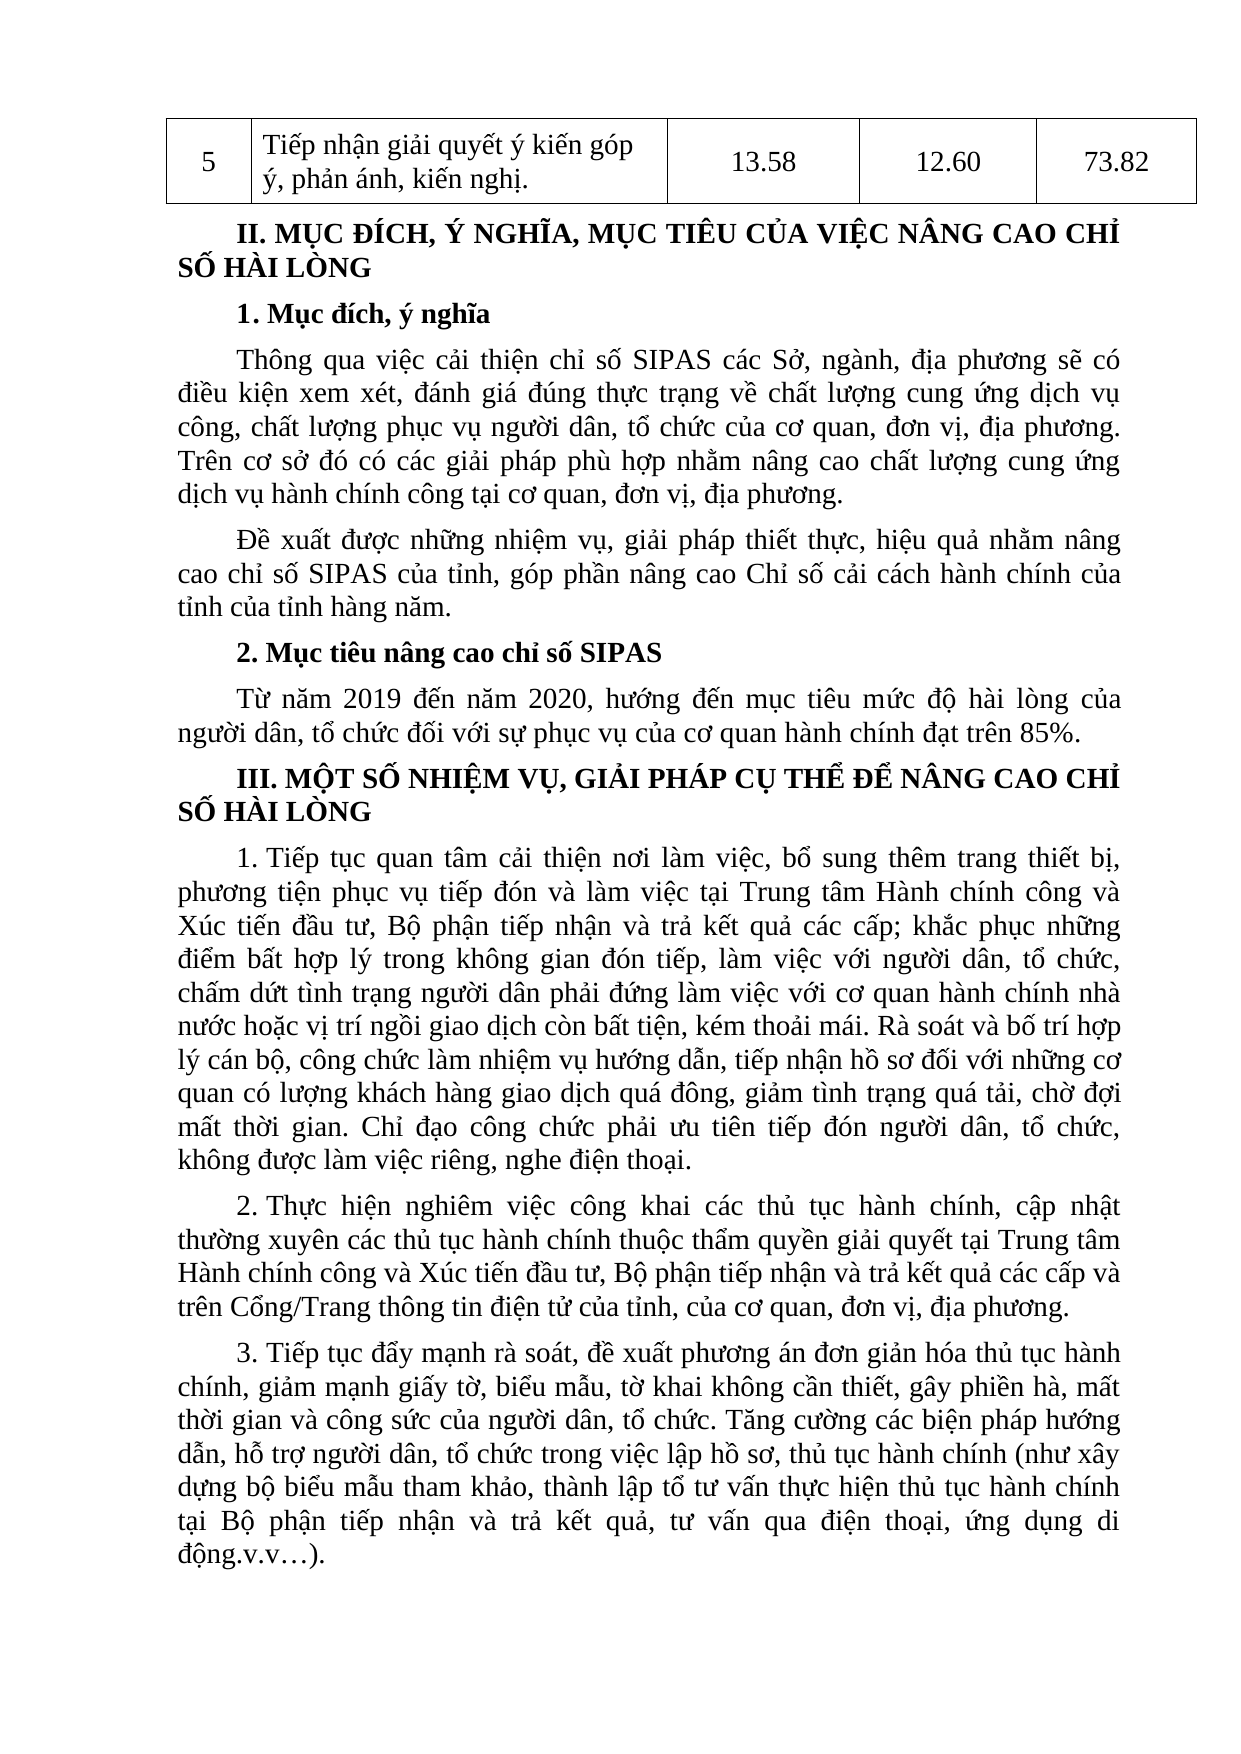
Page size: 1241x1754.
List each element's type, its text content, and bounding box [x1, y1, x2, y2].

table_cell 73.82 [1037, 119, 1196, 203]
table_cell Tiếp nhận giải quyết ý kiến góp ý, phản ánh, kiến nghị. [252, 119, 667, 203]
text III. MỘT SỐ NHIỆM VỤ, GIẢI PHÁP CỤ THỂ ĐỂ NÂNG CAO CHỈ SỐ HÀI LÒNG [177, 761, 1122, 828]
text Thông qua việc cải thiện chỉ số SIPAS các Sở, ngành, địa phương sẽ có điều kiện xem xét, đánh giá đúng thực trạng về chất lượng cung ứng dịch vụ công, chất lượng phục vụ người dân, tổ chức của cơ quan, đơn vị, địa phương. Trên cơ sở đó có các giải pháp phù hợp nhằm nâng cao chất lượng cung ứng dịch vụ hành chính công tại cơ quan, đơn vị, địa phương. [177, 342, 1122, 510]
text Từ năm 2019 đến năm 2020, hướng đến mục tiêu mức độ hài lòng của người dân, tổ chức đối với sự phục vụ của cơ quan hành chính đạt trên 85%. [177, 681, 1122, 748]
list Thực hiện nghiêm việc công khai các thủ tục hành chính, cập nhật thường xuyên các thủ tục hành chính thuộc thẩm quyền giải quyết tại Trung tâm Hành chính công và Xúc tiến đầu tư, Bộ phận tiếp nhận và trả kết quả các cấp và trên Cổng/Trang thông tin điện tử của tỉnh, của cơ quan, đơn vị, địa phương. [177, 1188, 1122, 1323]
table_cell 12.60 [860, 119, 1036, 203]
text 1 . Mục đích, ý nghĩa [177, 296, 1122, 329]
text 2. Mục tiêu nâng cao chỉ số SIPAS [177, 635, 1122, 669]
list Tiếp tục đẩy mạnh rà soát, đề xuất phương án đơn giản hóa thủ tục hành chính, giảm mạnh giấy tờ, biểu mẫu, tờ khai không cần thiết, gây phiền hà, mất thời gian và công sức của người dân, tổ chức. Tăng cường các biện pháp hướng dẫn, hỗ trợ người dân, tổ chức trong việc lập hồ sơ, thủ tục hành chính (như xây dựng bộ biểu mẫu tham khảo, thành lập tổ tư vấn thực hiện thủ tục hành chính tại Bộ phận tiếp nhận và trả kết quả, tư vấn qua điện thoại, ứng dụng di động.v.v…). [177, 1335, 1122, 1570]
text Đề xuất được những nhiệm vụ, giải pháp thiết thực, hiệu quả nhằm nâng cao chỉ số SIPAS của tỉnh, góp phần nâng cao Chỉ số cải cách hành chính của tỉnh của tỉnh hàng năm. [177, 522, 1122, 623]
list Tiếp tục quan tâm cải thiện nơi làm việc, bổ sung thêm trang thiết bị, phương tiện phục vụ tiếp đón và làm việc tại Trung tâm Hành chính công và Xúc tiến đầu tư, Bộ phận tiếp nhận và trả kết quả các cấp; khắc phục những điểm bất hợp lý trong không gian đón tiếp, làm việc với người dân, tổ chức, chấm dứt tình trạng người dân phải đứng làm việc với cơ quan hành chính nhà nước hoặc vị trí ngồi giao dịch còn bất tiện, kém thoải mái. Rà soát và bố trí hợp lý cán bộ, công chức làm nhiệm vụ hướng dẫn, tiếp nhận hồ sơ đối với những cơ quan có lượng khách hàng giao dịch quá đông, giảm tình trạng quá tải, chờ đợi mất thời gian. Chỉ đạo công chức phải ưu tiên tiếp đón người dân, tổ chức, không được làm việc riêng, nghe điện thoại. [177, 841, 1122, 1176]
table_cell 13.58 [668, 119, 859, 203]
table_cell 5 [167, 119, 251, 203]
text II. MỤC ĐÍCH, Ý NGHĨA, MỤC TIÊU CỦA VIỆC NÂNG CAO CHỈ SỐ HÀI LÒNG [177, 216, 1122, 283]
